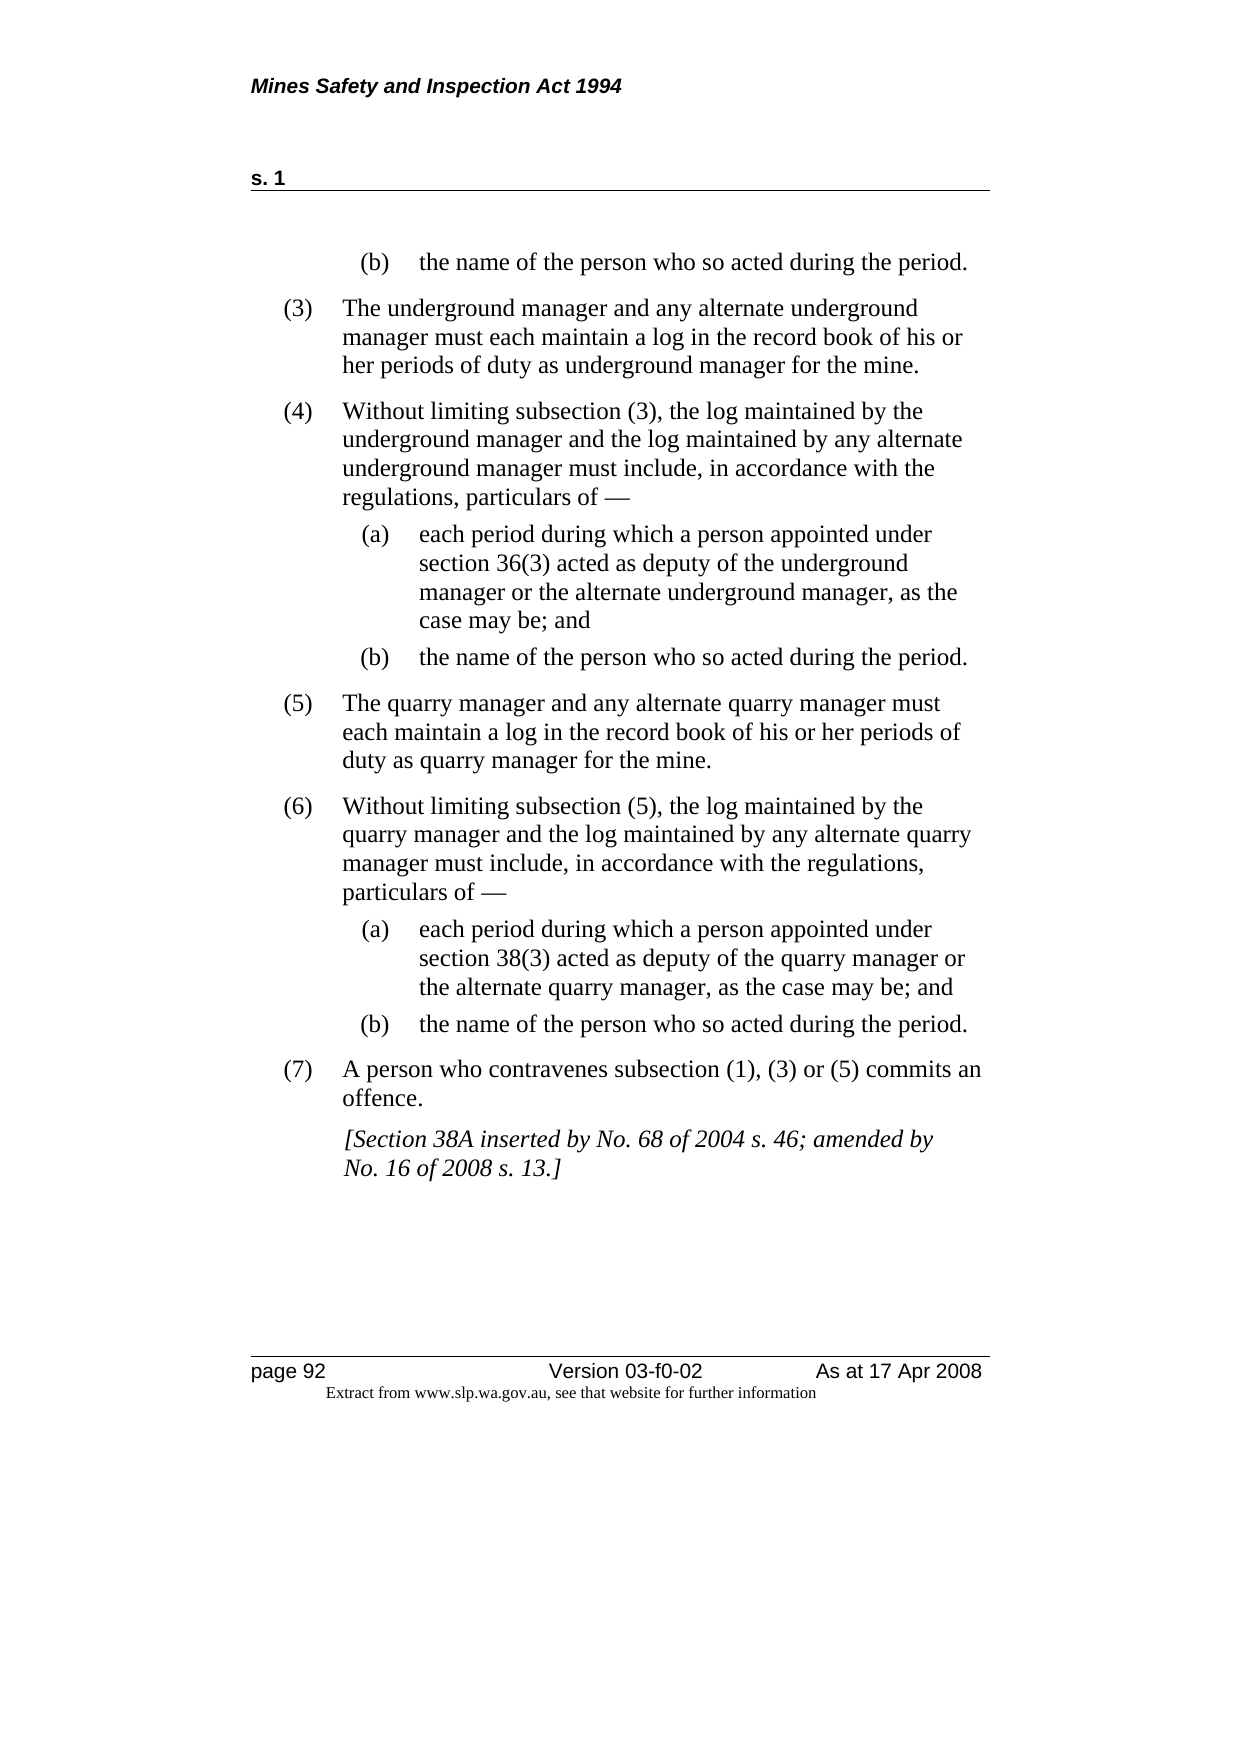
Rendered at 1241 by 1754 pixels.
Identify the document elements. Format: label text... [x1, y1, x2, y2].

text (6) Without limiting subsection (5), the log maintained by the quarry manager and the log maintained by any alternate quarry manager must include, in accordance with the regulations, particulars of — [251, 791, 990, 906]
text (7) A person who contravenes subsection (1), (3) or (5) commits an offence. [251, 1054, 990, 1112]
text (5) The quarry manager and any alternate quarry manager must each maintain a log in the record book of his or her periods of duty as quarry manager for the mine. [251, 688, 990, 774]
text (a) each period during which a person appointed under section 36(3) acted as deputy of the underground manager or the alternate underground manager, as the case may be; and [251, 519, 990, 634]
text (a) each period during which a person appointed under section 38(3) acted as deputy of the quarry manager or the alternate quarry manager, as the case may be; and [251, 914, 990, 1000]
text (4) Without limiting subsection (3), the log maintained by the underground manager and the log maintained by any alternate underground manager must include, in accordance with the regulations, particulars of — [251, 396, 990, 511]
text (3) The underground manager and any alternate underground manager must each maintain a log in the record book of his or her periods of duty as underground manager for the mine. [251, 293, 990, 379]
text (b) the name of the person who so acted during the period. [251, 247, 990, 276]
text (b) the name of the person who so acted during the period. [251, 642, 990, 671]
text (b) the name of the person who so acted during the period. [251, 1009, 990, 1037]
text [Section 38A inserted by No. 68 of 2004 s. 46; amended by No. 16 of 2008 s. 13.] [251, 1124, 990, 1182]
